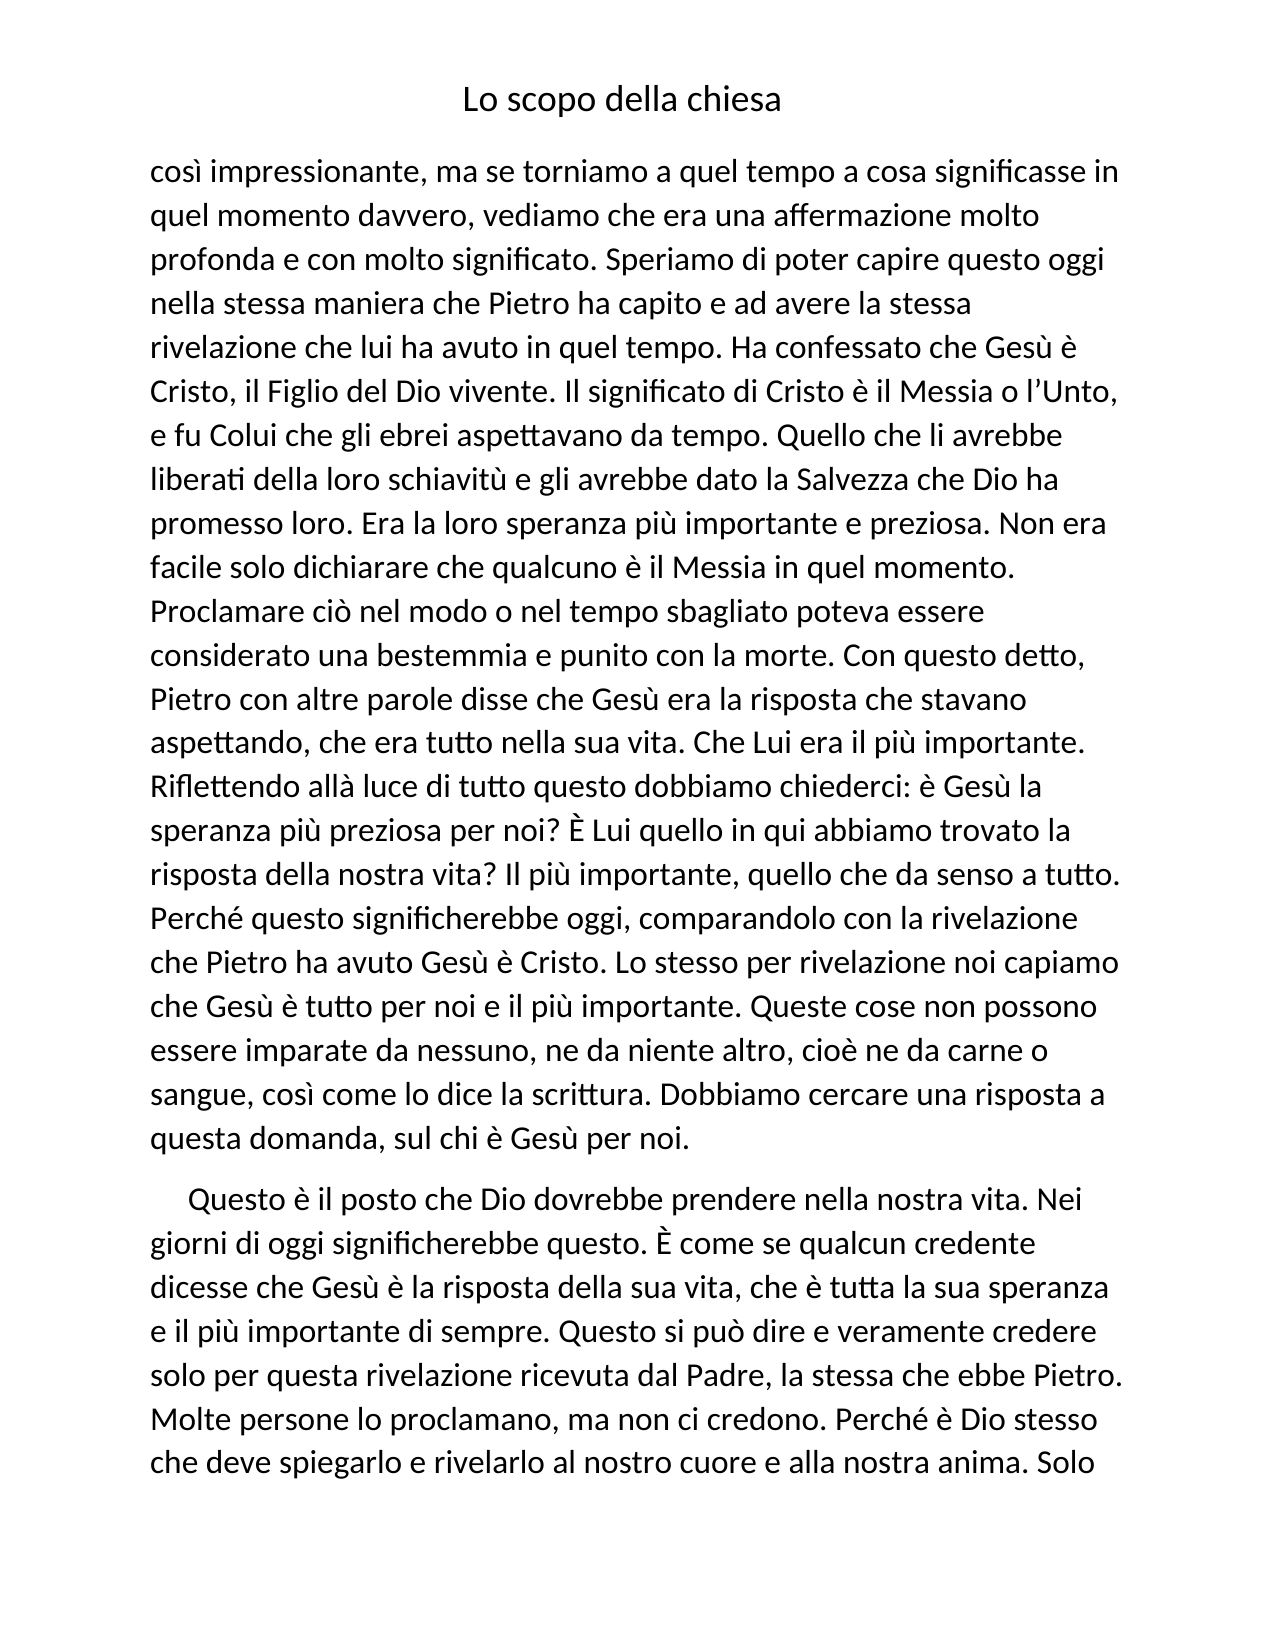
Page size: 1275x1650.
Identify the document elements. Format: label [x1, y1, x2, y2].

text [150, 150, 1125, 1158]
text [150, 1178, 1125, 1482]
